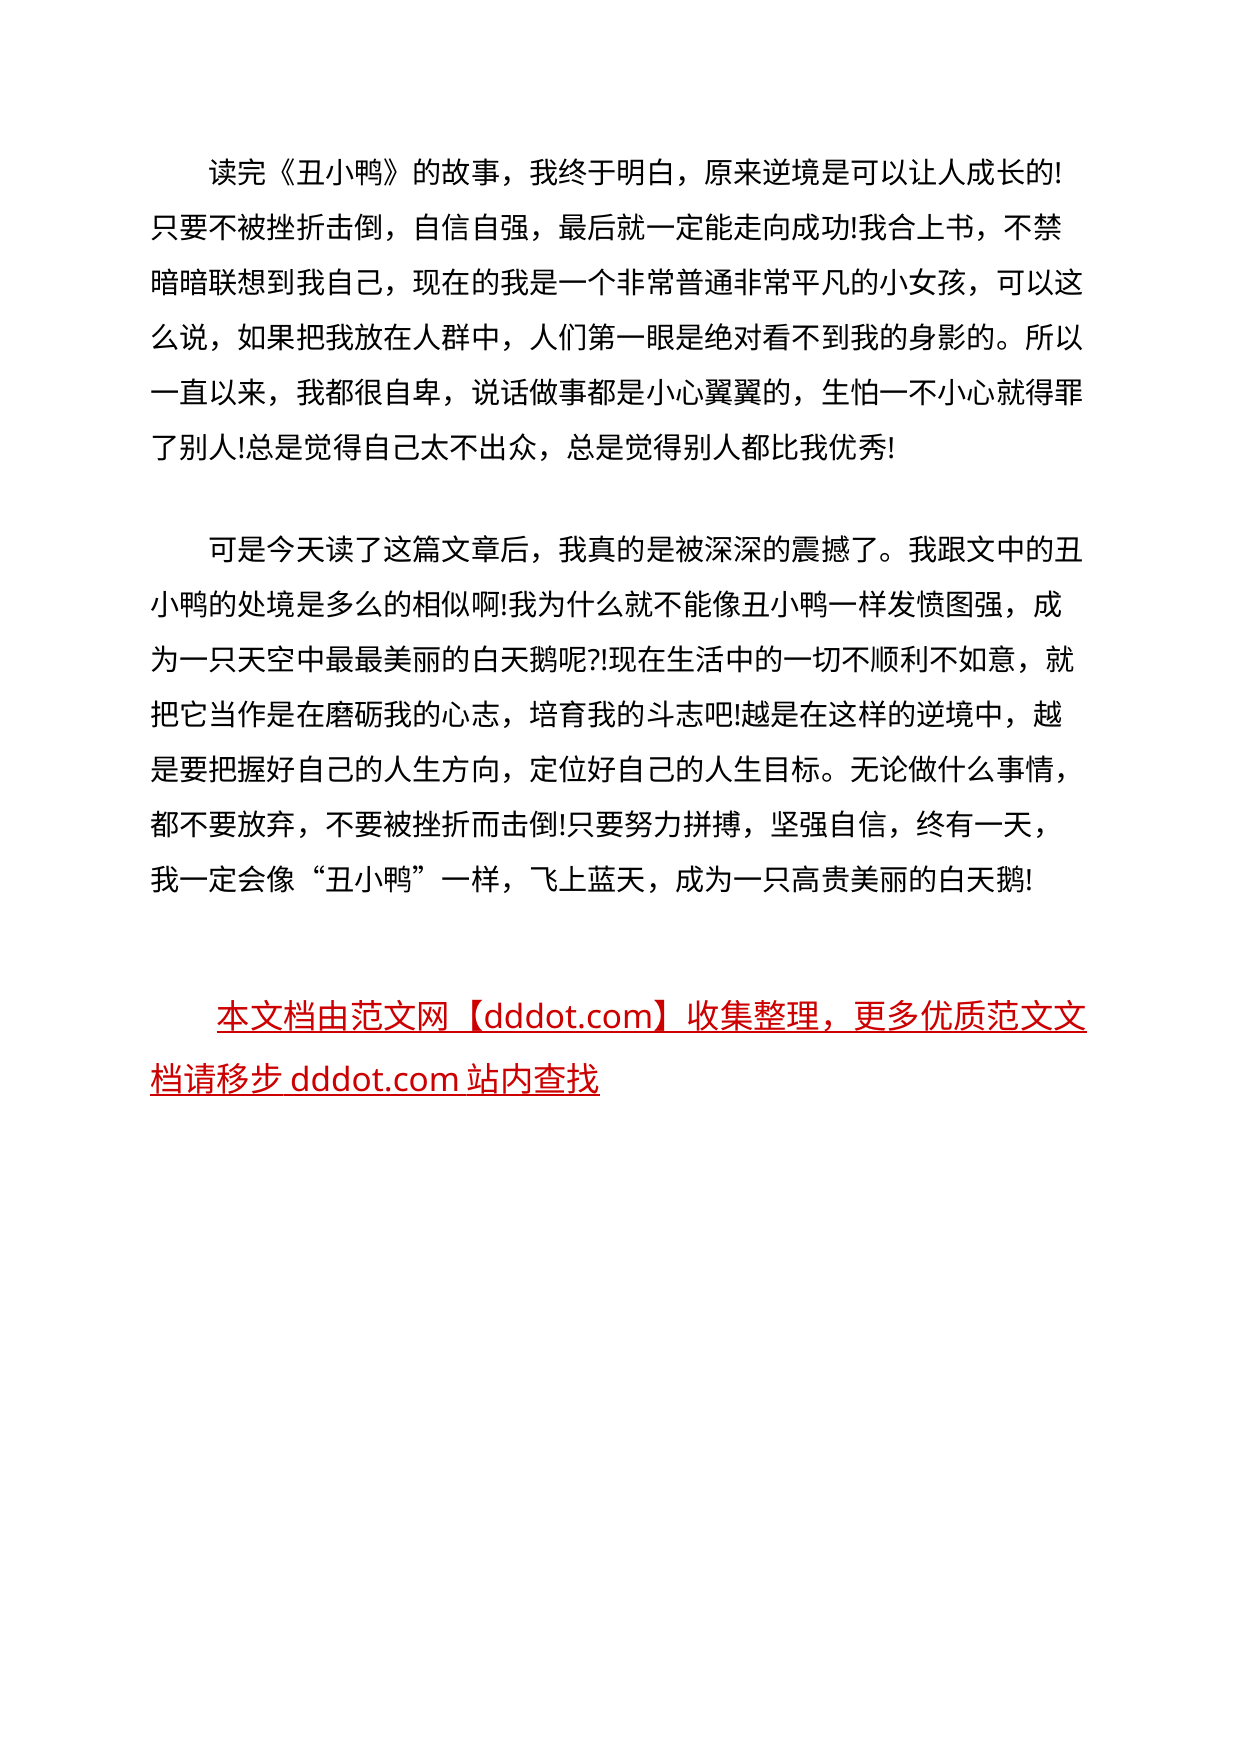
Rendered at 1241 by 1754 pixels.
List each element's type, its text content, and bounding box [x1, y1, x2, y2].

text 读完《丑小鸭》的故事，我终于明白，原来逆境是可以让人成长的!只要不被挫折击倒，自信自强，最后就一定能走向成功!我合上书，不禁暗暗联想到我自己，现在的我是一个非常普通非常平凡的小女孩，可以这么说，如果把我放在人群中，人们第一眼是绝对看不到我的身影的。所以一直以来，我都很自卑，说话做事都是小心翼翼的，生怕一不小心就得罪了别人!总是觉得自己太不出众，总是觉得别人都比我优秀! [150, 150, 1090, 467]
text 可是今天读了这篇文章后，我真的是被深深的震撼了。我跟文中的丑小鸭的处境是多么的相似啊!我为什么就不能像丑小鸭一样发愤图强，成为一只天空中最最美丽的白天鹅呢?!现在生活中的一切不顺利不如意，就把它当作是在磨砺我的心志，培育我的斗志吧!越是在这样的逆境中，越是要把握好自己的人生方向，定位好自己的人生目标。无论做什么事情，都不要放弃，不要被挫折而击倒!只要努力拼搏，坚强自信，终有一天，我一定会像“丑小鸭”一样，飞上蓝天，成为一只高贵美丽的白天鹅! [150, 527, 1090, 899]
text 本文档由范文网【dddot.com】收集整理，更多优质范文文档请移步dddot.com站内查找 [150, 990, 1090, 1101]
